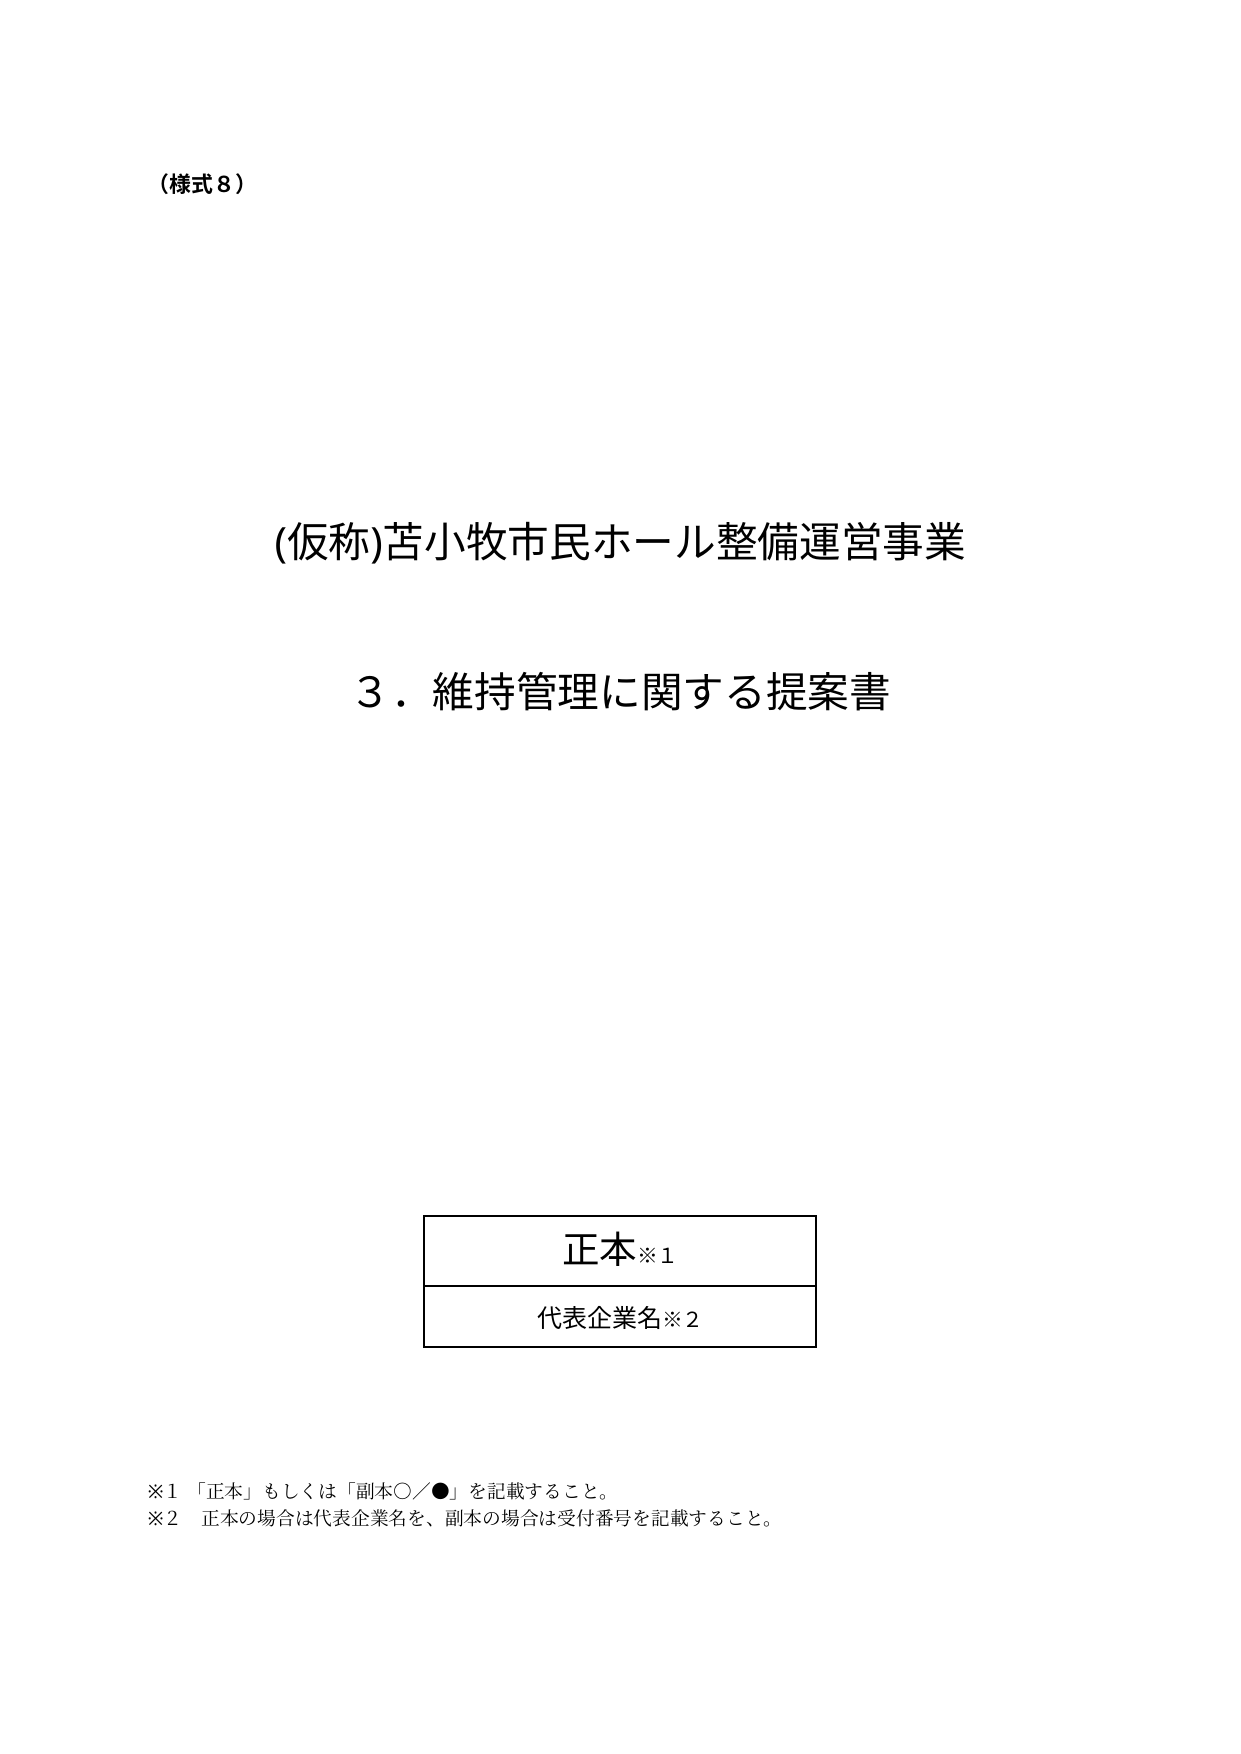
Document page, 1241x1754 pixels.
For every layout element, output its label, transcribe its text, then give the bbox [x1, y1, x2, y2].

text ※１ 「正本」もしくは「副本○／●」を記載すること。 [148, 1477, 1092, 1504]
text ３．維持管理に関する提案書 [148, 652, 1092, 727]
text ※２ 正本の場合は代表企業名を、副本の場合は受付番号を記載すること。 [148, 1504, 1092, 1531]
text (仮称)苫小牧市民ホール整備運営事業 [148, 502, 1092, 577]
text （様式８） [148, 164, 1092, 202]
